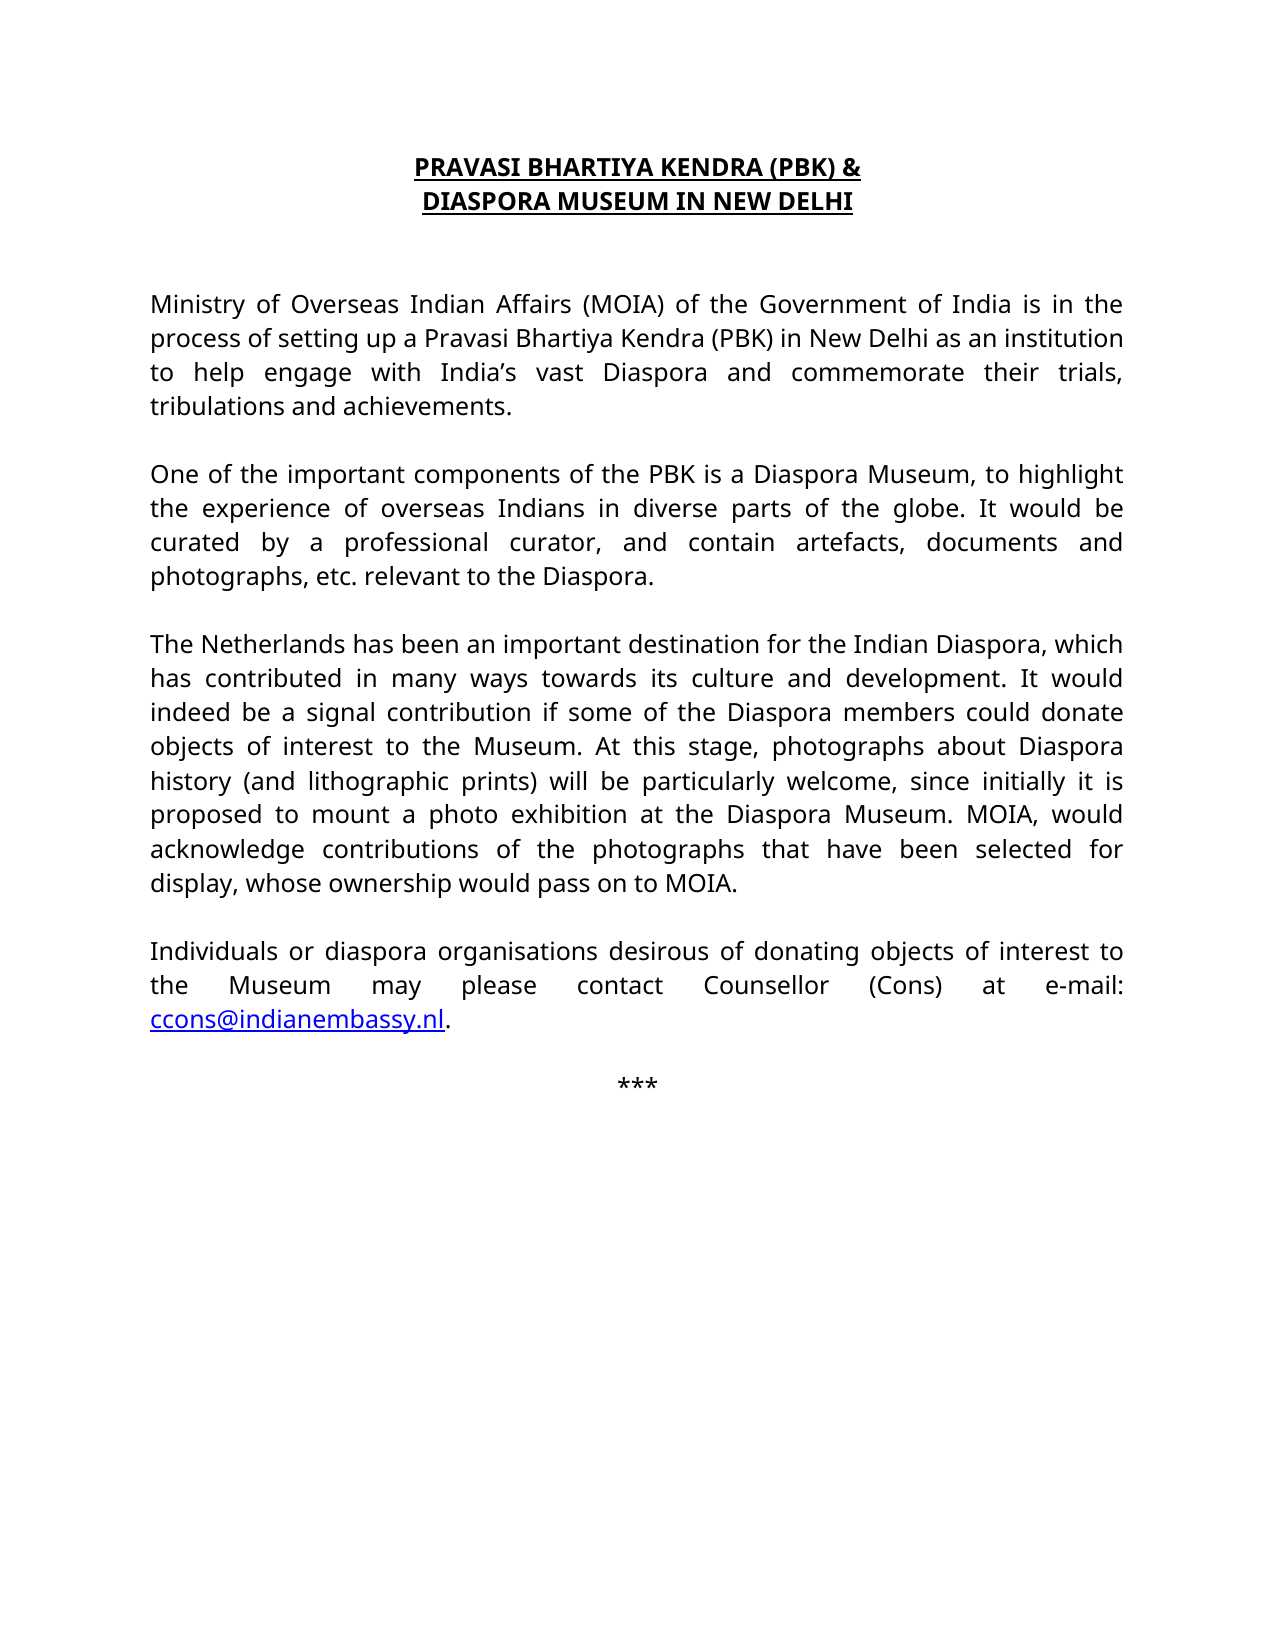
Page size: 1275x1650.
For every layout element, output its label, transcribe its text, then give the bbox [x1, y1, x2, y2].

text One of the important components of the PBK is a Diaspora Museum, to highlight the experience of overseas Indians in diverse parts of the globe. It would be curated by a professional curator, and contain artefacts, documents and photographs, etc. relevant to the Diaspora. [150, 457, 1125, 593]
text DIASPORA MUSEUM IN NEW DELHI [150, 184, 1125, 218]
text *** [150, 1070, 1125, 1104]
text Pravasi Bhartiya Kendra (PBK) & [150, 150, 1125, 184]
text Individuals or diaspora organisations desirous of donating objects of interest to the Museum may please contact Counsellor (Cons) at e-mail: ccons@indianembassy.nl. [150, 933, 1125, 1036]
text The Netherlands has been an important destination for the Indian Diaspora, which has contributed in many ways towards its culture and development. It would indeed be a signal contribution if some of the Diaspora members could donate objects of interest to the Museum. At this stage, photographs about Diaspora history (and lithographic prints) will be particularly welcome, since initially it is proposed to mount a photo exhibition at the Diaspora Museum. MOIA, would acknowledge contributions of the photographs that have been selected for display, whose ownership would pass on to MOIA. [150, 627, 1125, 899]
text Ministry of Overseas Indian Affairs (MOIA) of the Government of India is in the process of setting up a Pravasi Bhartiya Kendra (PBK) in New Delhi as an institution to help engage with India’s vast Diaspora and commemorate their trials, tribulations and achievements. [150, 286, 1125, 422]
